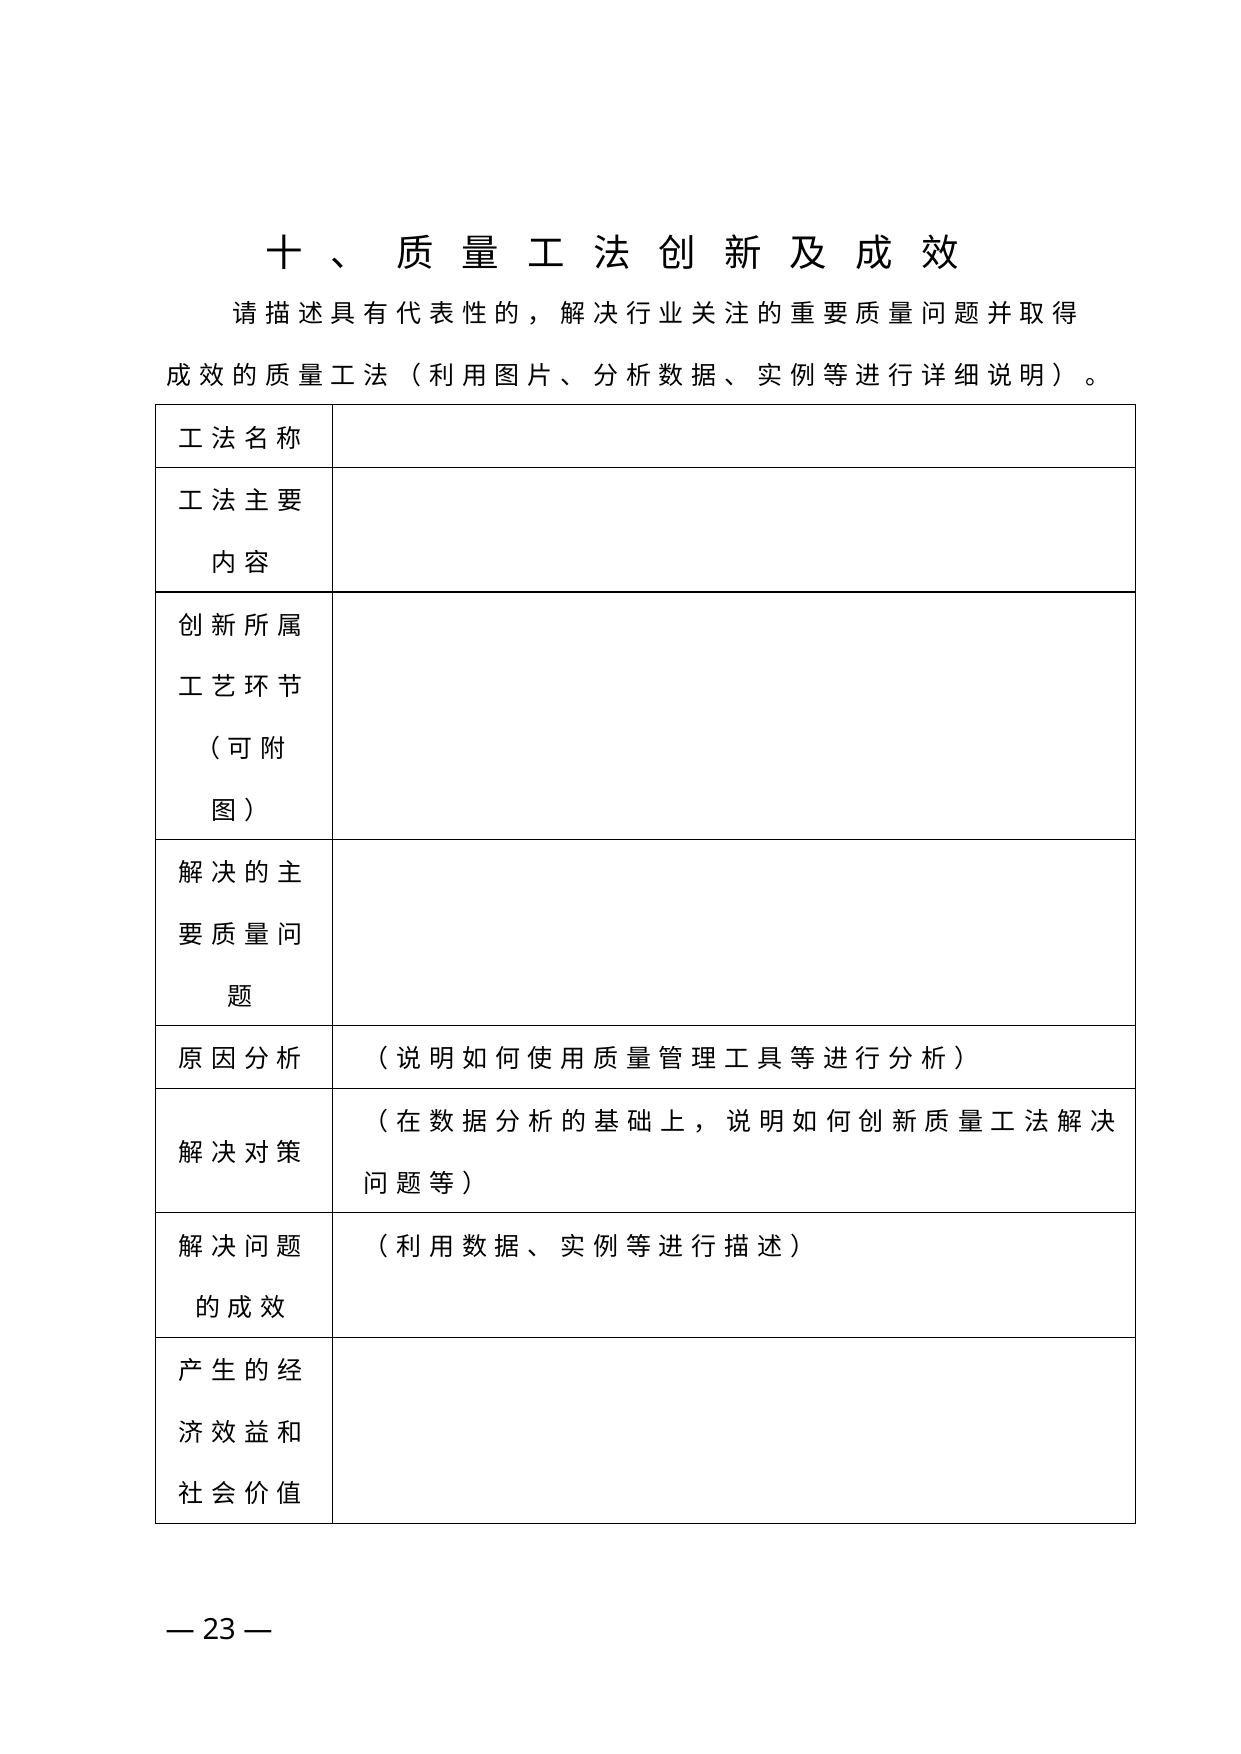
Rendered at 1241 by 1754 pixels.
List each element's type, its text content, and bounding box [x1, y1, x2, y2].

table_cell [333, 593, 1135, 839]
text 请描述具有代表性的，解决行业关注的重要质量问题并取得成效的质量工法（利用图片、分析数据、实例等进行详细说明）。 [167, 281, 1085, 404]
text 十、质量工法创新及成效 [167, 219, 1085, 281]
table_cell 工法主要内容 [156, 468, 332, 591]
table_cell 创新所属工艺环节（可附图） [156, 593, 332, 839]
table_cell （利用数据、实例等进行描述） [333, 1213, 1135, 1337]
table_cell 产生的经济效益和社会价值 [156, 1338, 332, 1523]
table_cell 原因分析 [156, 1026, 332, 1088]
table_cell [333, 468, 1135, 591]
table_header [333, 405, 1135, 467]
table_cell 解决对策 [156, 1089, 332, 1212]
table_cell [333, 1338, 1135, 1523]
table_cell [333, 840, 1135, 1025]
table_cell （说明如何使用质量管理工具等进行分析） [333, 1026, 1135, 1088]
table_cell 解决的主要质量问题 [156, 840, 332, 1025]
table_cell （在数据分析的基础上，说明如何创新质量工法解决问题等） [333, 1089, 1135, 1212]
table_header 工法名称 [156, 405, 332, 467]
table_cell 解决问题 的成效 [156, 1213, 332, 1337]
